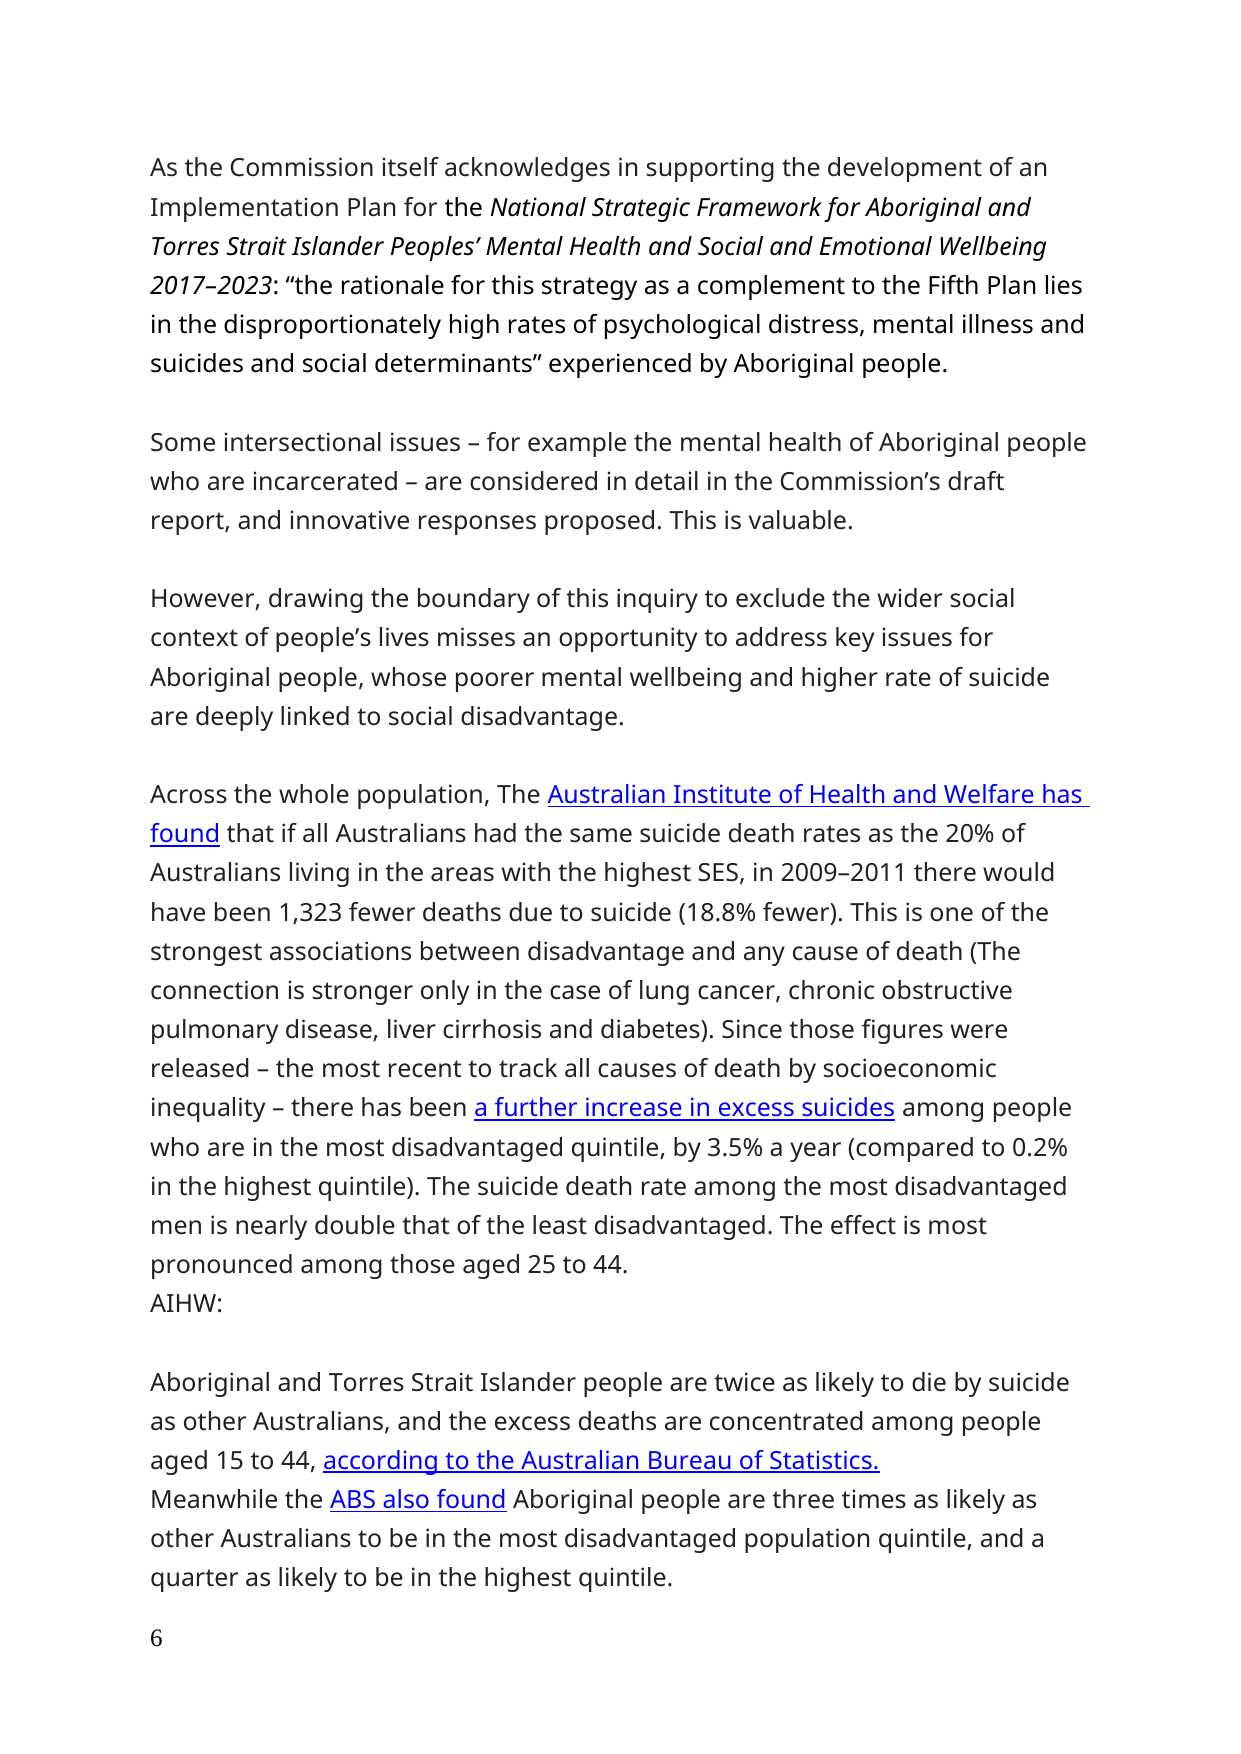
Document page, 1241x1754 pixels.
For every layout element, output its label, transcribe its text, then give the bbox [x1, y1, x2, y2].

text Meanwhile the ABS also found Aboriginal people are three times as likely as other Australians to be in the most disadvantaged population quintile, and a quarter as likely to be in the highest quintile. [150, 1482, 1090, 1594]
text Across the whole population, The Australian Institute of Health and Welfare has found that if all Australians had the same suicide death rates as the 20% of Australians living in the areas with the highest SES, in 2009–2011 there would have been 1,323 fewer deaths due to suicide (18.8% fewer). This is one of the strongest associations between disadvantage and any cause of death (The connection is stronger only in the case of lung cancer, chronic obstructive pulmonary disease, liver cirrhosis and diabetes). Since those figures were released – the most recent to track all causes of death by socioeconomic inequality – there has been a further increase in excess suicides among people who are in the most disadvantaged quintile, by 3.5% a year (compared to 0.2% in the highest quintile). The suicide death rate among the most disadvantaged men is nearly double that of the least disadvantaged. The effect is most pronounced among those aged 25 to 44. [150, 737, 1090, 1281]
text Aboriginal and Torres Strait Islander people are twice as likely to die by suicide as other Australians, and the excess deaths are concentrated among people aged 15 to 44, according to the Australian Bureau of Statistics. [150, 1364, 1090, 1477]
text As the Commission itself acknowledges in supporting the development of an Implementation Plan for the National Strategic Framework for Aboriginal and Torres Strait Islander Peoples’ Mental Health and Social and Emotional Wellbeing 2017–2023: “the rationale for this strategy as a complement to the Fifth Plan lies in the disproportionately high rates of psychological distress, mental illness and suicides and social determinants” experienced by Aboriginal people. [150, 150, 1090, 380]
text Some intersectional issues – for example the mental health of Aboriginal people who are incarcerated – are considered in detail in the Commission’s draft report, and innovative responses proposed. This is valuable. [150, 424, 1090, 537]
text However, drawing the boundary of this inquiry to exclude the wider social context of people’s lives misses an opportunity to address key issues for Aboriginal people, whose poorer mental wellbeing and higher rate of suicide are deeply linked to social disadvantage. [150, 581, 1090, 732]
text AIHW: [150, 1286, 1090, 1320]
